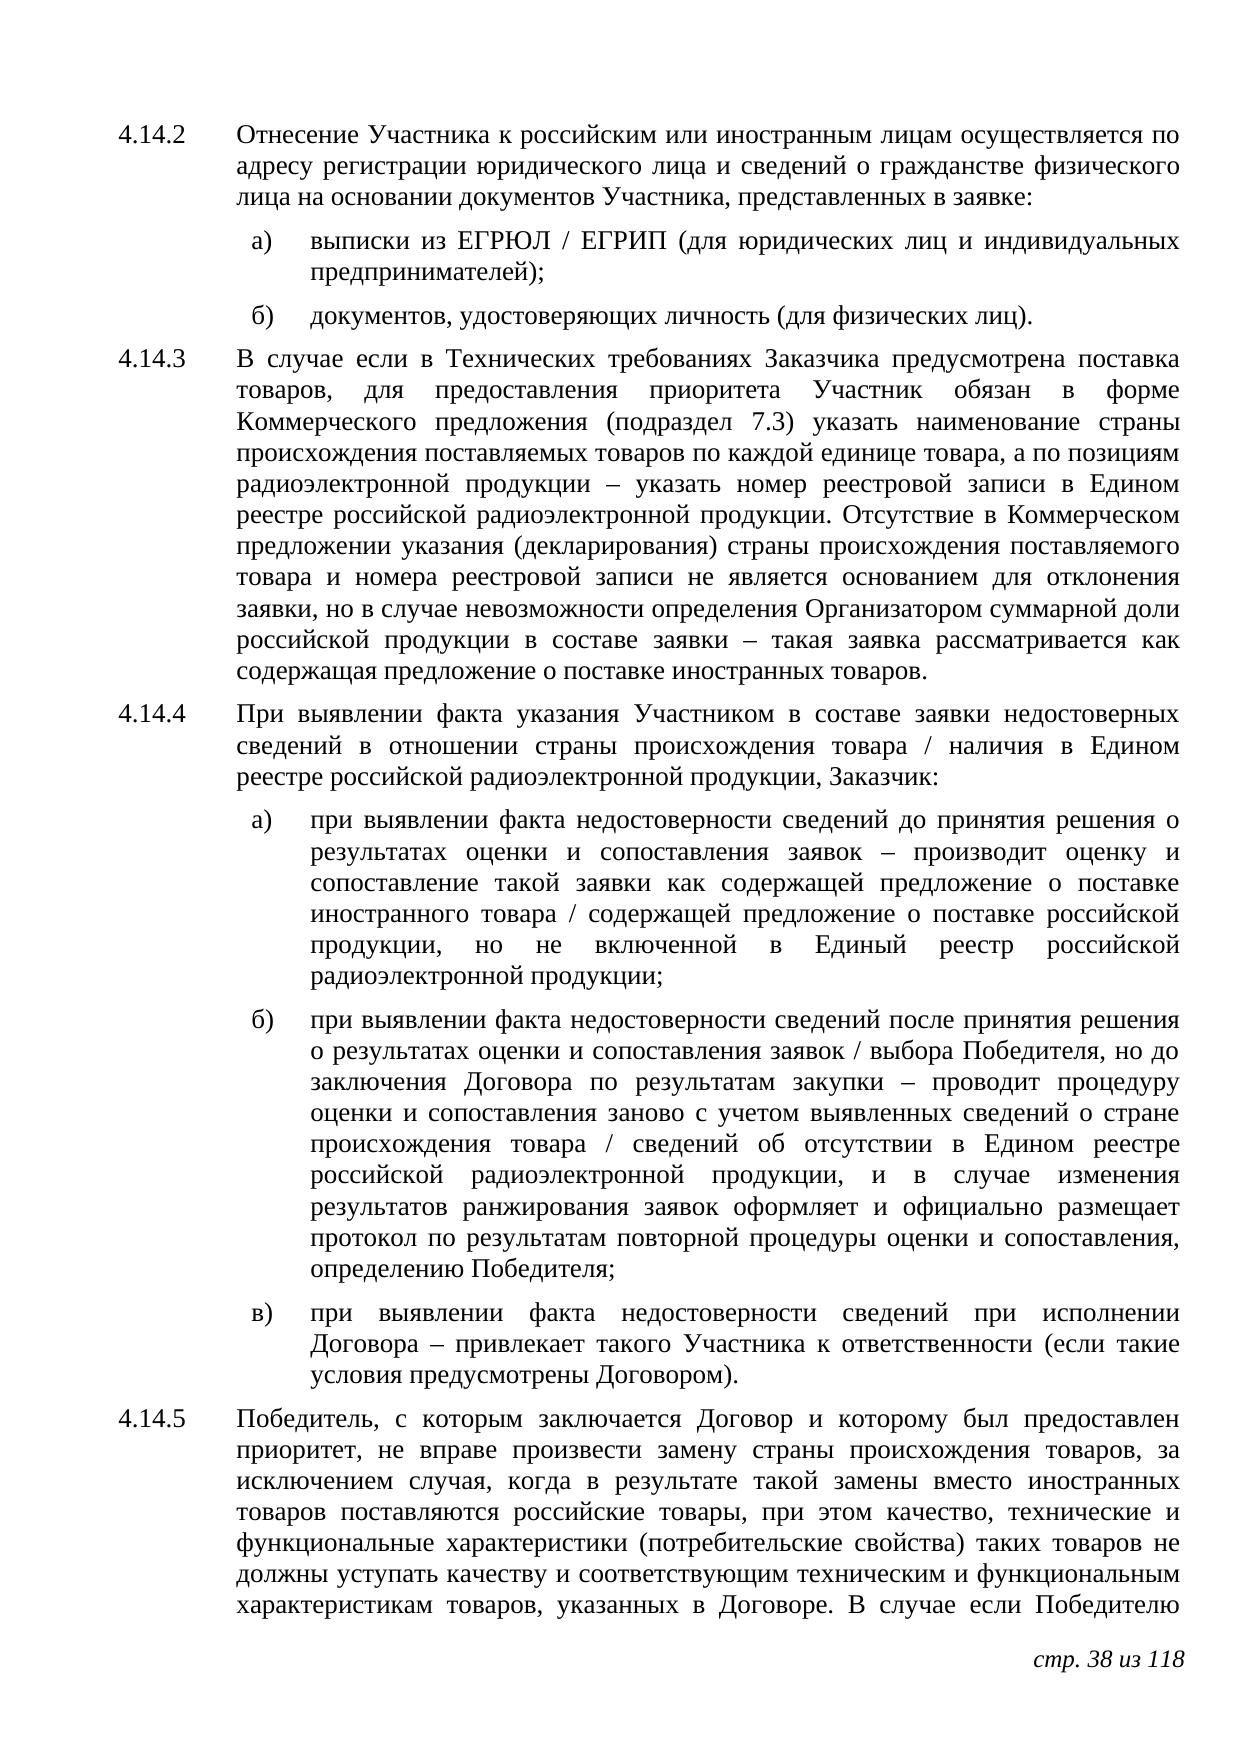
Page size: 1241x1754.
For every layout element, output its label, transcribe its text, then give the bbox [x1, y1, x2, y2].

text при выявлении факта недостоверности сведений до принятия решения о результатах оценки и сопоставления заявок – производит оценку и сопоставление такой заявки как содержащей предложение о поставке иностранного товара / содержащей предложение о поставке российской продукции, но не включенной в Единый реестр российской радиоэлектронной продукции; [251, 803, 1181, 990]
text В случае если в Технических требованиях Заказчика предусмотрена поставка товаров, для предоставления приоритета Участник обязан в форме Коммерческого предложения (подраздел 7.3) указать наименование страны происхождения поставляемых товаров по каждой единице товара, а по позициям радиоэлектронной продукции – указать номер реестровой записи в Едином реестре российской радиоэлектронной продукции. Отсутствие в Коммерческом предложении указания (декларирования) страны происхождения поставляемого товара и номера реестровой записи не является основанием для отклонения заявки, но в случае невозможности определения Организатором суммарной доли российской продукции в составе заявки – такая заявка рассматривается как содержащая предложение о поставке иностранных товаров. [118, 342, 1181, 685]
text Отнесение Участника к российским или иностранным лицам осуществляется по адресу регистрации юридического лица и сведений о гражданстве физического лица на основании документов Участника, представленных в заявке: [118, 118, 1181, 212]
text документов, удостоверяющих личность (для физических лиц). [251, 299, 1181, 330]
text при выявлении факта недостоверности сведений при исполнении Договора – привлекает такого Участника к ответственности (если такие условия предусмотрены Договором). [251, 1296, 1181, 1389]
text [118, 1402, 1181, 1620]
text При выявлении факта указания Участником в составе заявки недостоверных сведений в отношении страны происхождения товара / наличия в Едином реестре российской радиоэлектронной продукции, Заказчик: [118, 698, 1181, 791]
text выписки из ЕГРЮЛ / ЕГРИП (для юридических лиц и индивидуальных предпринимателей); [251, 224, 1181, 286]
text при выявлении факта недостоверности сведений после принятия решения о результатах оценки и сопоставления заявок / выбора Победителя, но до заключения Договора по результатам закупки – проводит процедуру оценки и сопоставления заново с учетом выявленных сведений о стране происхождения товара / сведений об отсутствии в Едином реестре российской радиоэлектронной продукции, и в случае изменения результатов ранжирования заявок оформляет и официально размещает протокол по результатам повторной процедуры оценки и сопоставления, определению Победителя; [251, 1003, 1181, 1283]
